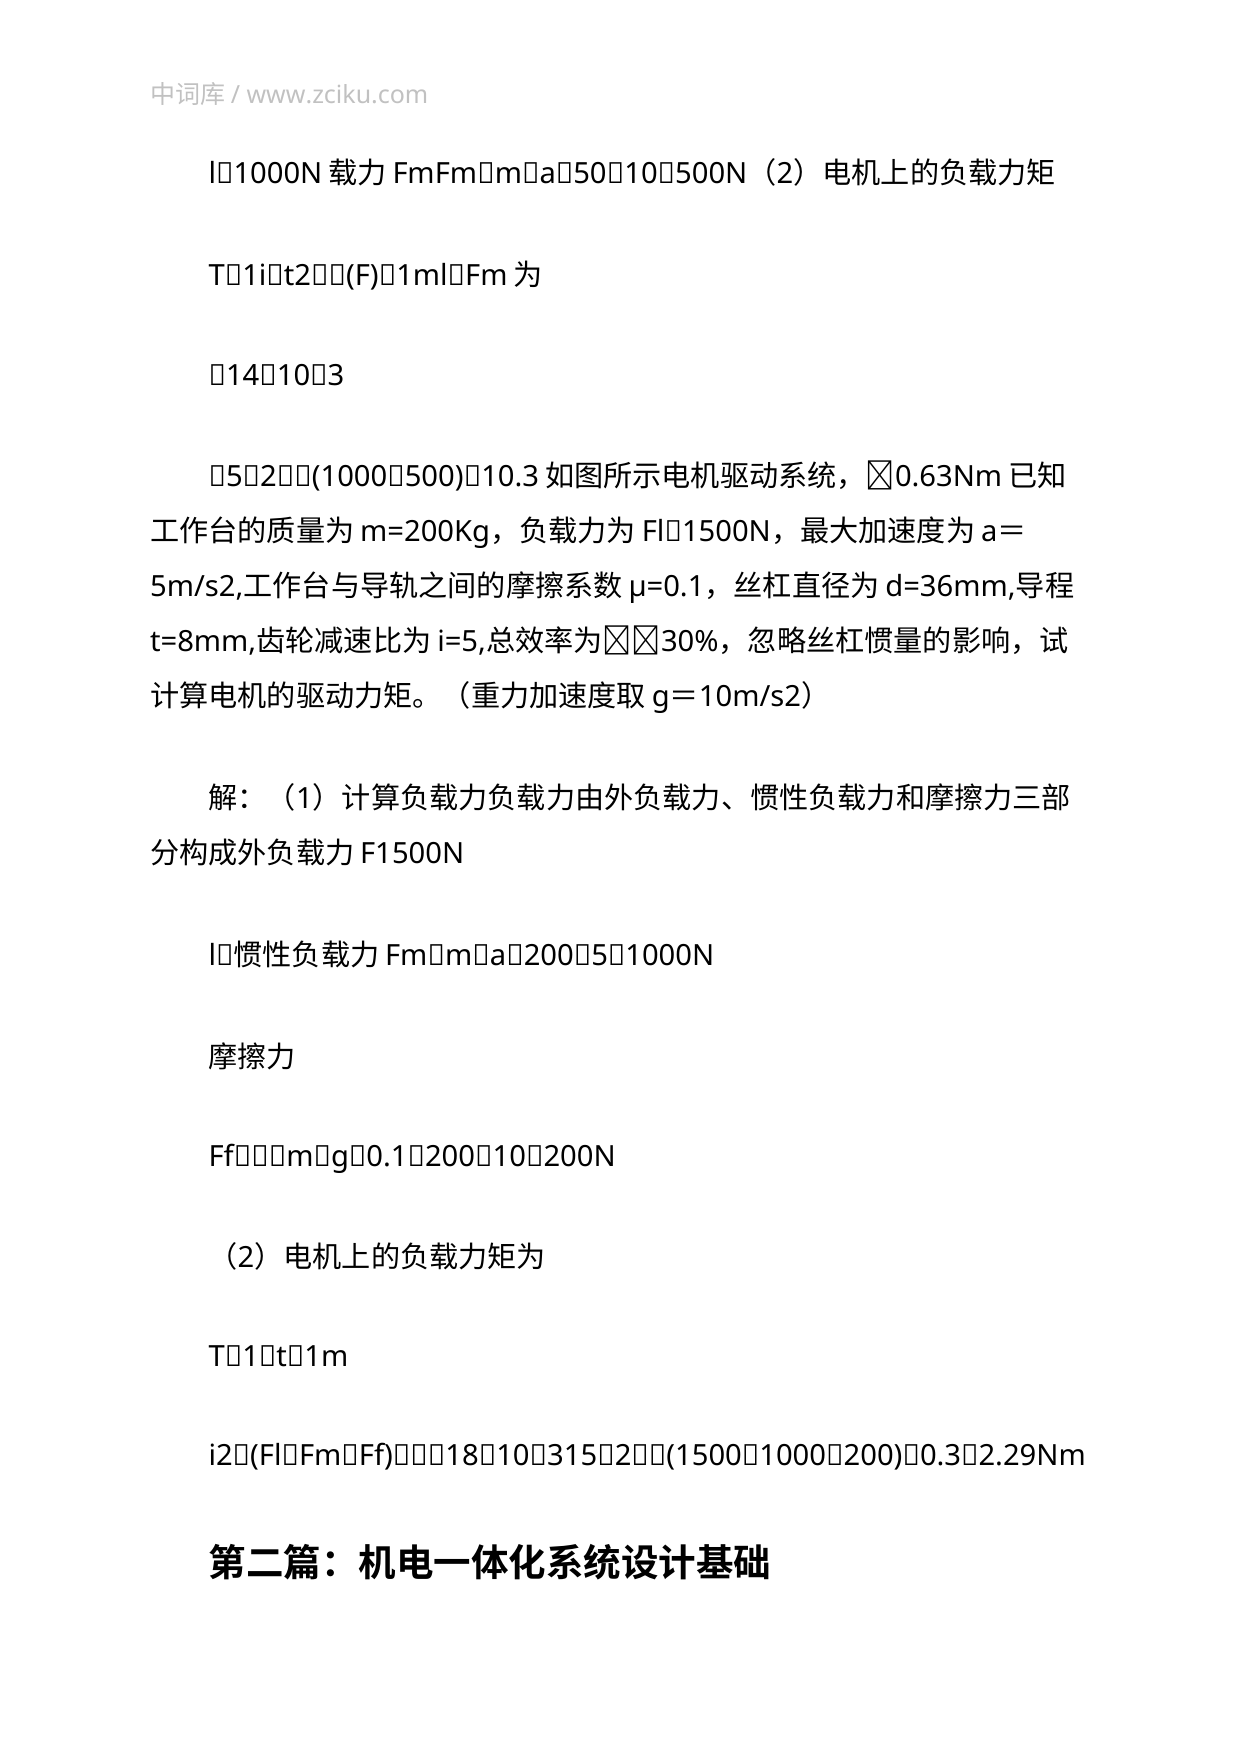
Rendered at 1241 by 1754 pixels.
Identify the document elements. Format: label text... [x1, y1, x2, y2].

text i2(FlFmFf)18103152(15001000200)0.32.29Nm [150, 1434, 1090, 1474]
text 第二篇：机电一体化系统设计基础 [150, 1532, 1090, 1587]
text l1000N载力FmFmma5010500N（2）电机上的负载力矩 [150, 150, 1090, 192]
text 52(1000500)10.3如图所示电机驱动系统，0.63Nm已知工作台的质量为m=200Kg，负载力为Fl1500N，最大加速度为a＝5m/s2,工作台与导轨之间的摩擦系数μ=0.1，丝杠直径为d=36mm,导程t=8mm,齿轮减速比为i=5,总效率为30%，忽略丝杠惯量的影响，试计算电机的驱动力矩。（重力加速度取g＝10m/s2） [150, 452, 1090, 715]
text 14103 [150, 354, 1090, 394]
text l惯性负载力Fmma20051000N [150, 931, 1090, 974]
text 摩擦力 [150, 1033, 1090, 1076]
text Ffmg0.120010200N [150, 1135, 1090, 1175]
text T1it2(F)1mlFm为 [150, 252, 1090, 294]
text T1t1m [150, 1336, 1090, 1375]
text 解：（1）计算负载力负载力由外负载力、惯性负载力和摩擦力三部分构成外负载力F1500N [150, 774, 1090, 872]
text （2）电机上的负载力矩为 [150, 1233, 1090, 1276]
